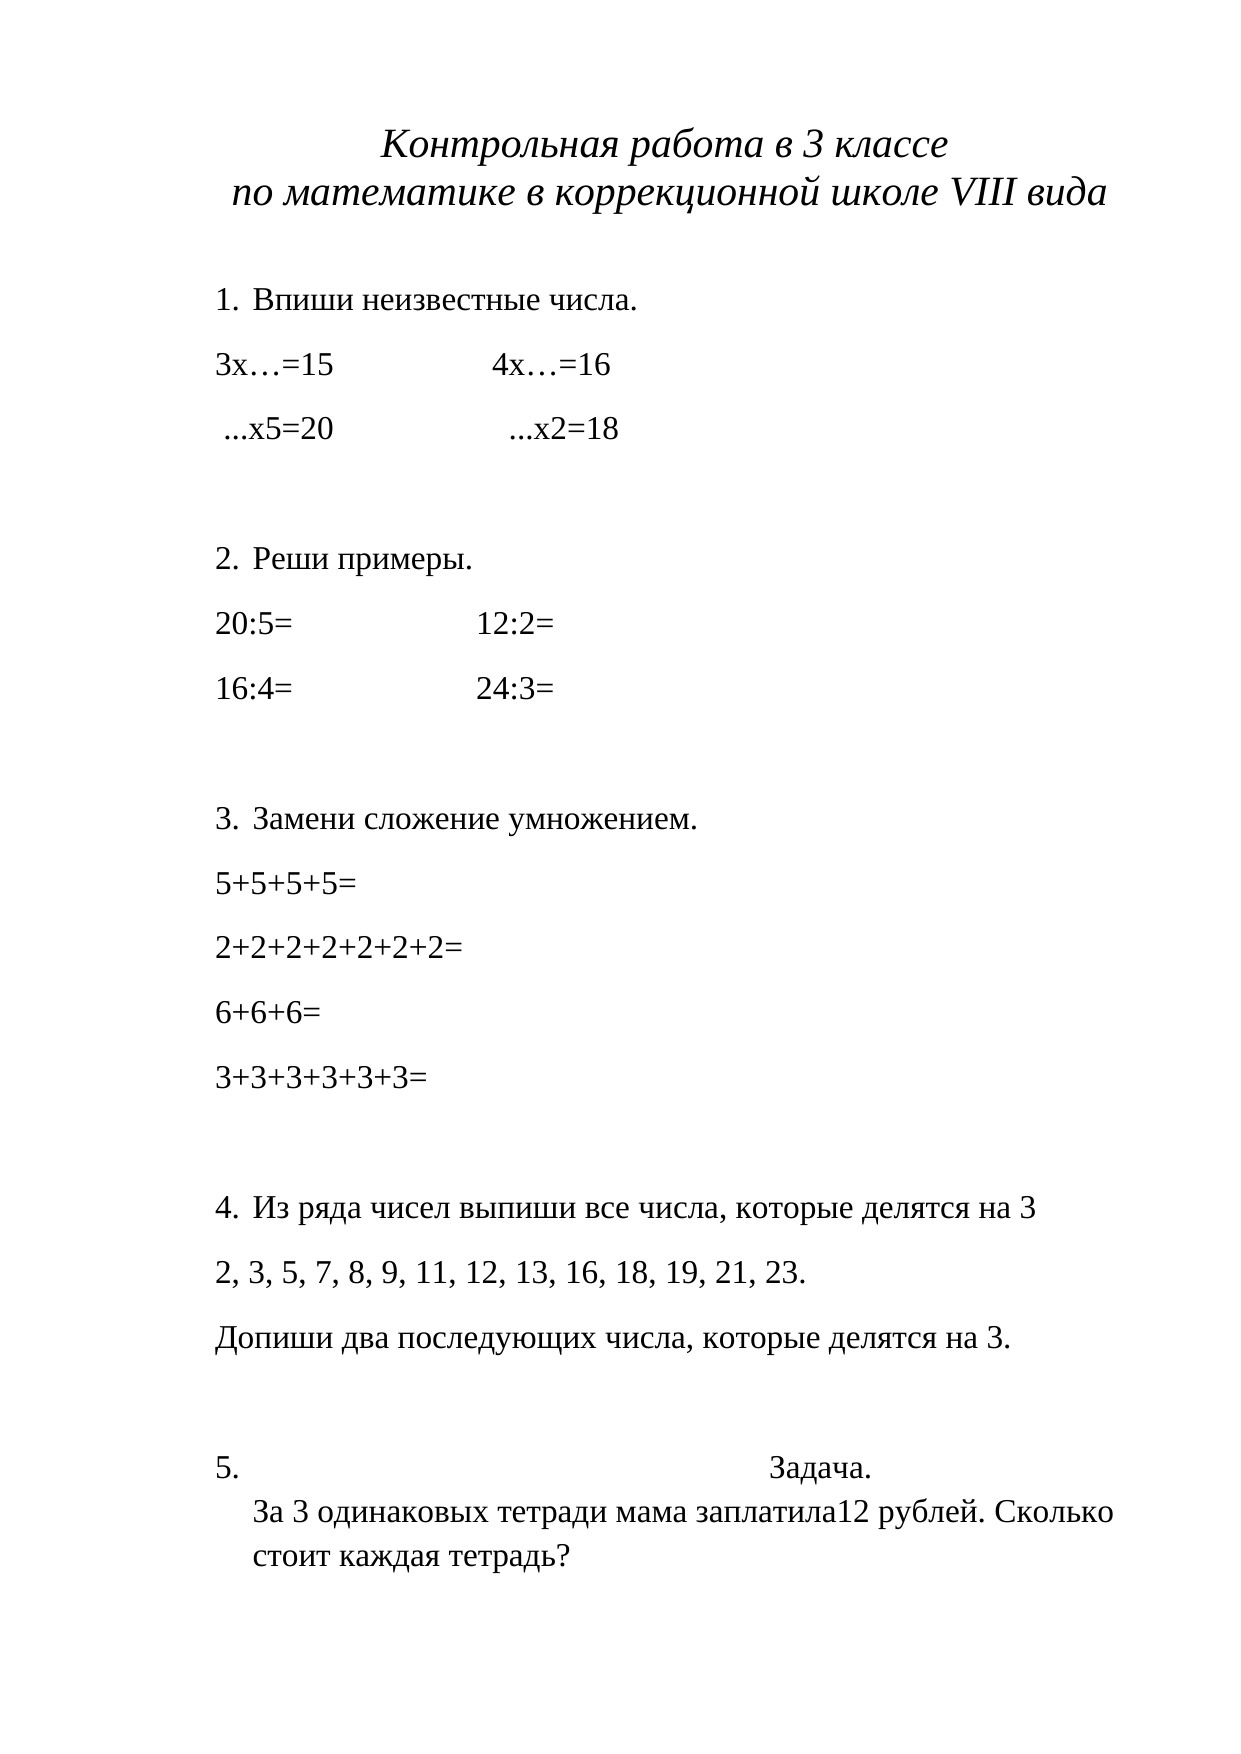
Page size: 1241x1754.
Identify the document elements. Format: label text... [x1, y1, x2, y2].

list Реши примеры. [215, 538, 1152, 577]
text Допиши два последующих числа, которые делятся на 3. [215, 1317, 1152, 1356]
text 5+5+5+5= [215, 863, 1152, 901]
text 6+6+6= [215, 993, 1152, 1031]
text 3х…=15 4х…=16 [215, 344, 1152, 382]
list Замени сложение умножением. [215, 798, 1152, 836]
list Задача. [215, 1447, 1152, 1485]
text Контрольная работа в 3 классе [177, 118, 1152, 166]
list Из ряда чисел выпиши все числа, которые делятся на 3 [215, 1187, 1152, 1226]
text 2+2+2+2+2+2+2= [215, 928, 1152, 966]
text 3+3+3+3+3+3= [215, 1058, 1152, 1096]
text ...х5=20 ...х2=18 [215, 409, 1152, 447]
text 2, 3, 5, 7, 8, 9, 11, 12, 13, 16, 18, 19, 21, 23. [215, 1252, 1152, 1291]
list За 3 одинаковых тетради мама заплатила12 рублей. Сколько стоит каждая тетрадь? [252, 1491, 1152, 1573]
list Впиши неизвестные числа. [215, 279, 1152, 317]
text 20:5= 12:2= [215, 603, 1152, 642]
text по математике в коррекционной школе VIII вида [177, 166, 1152, 214]
text 16:4= 24:3= [215, 668, 1152, 707]
